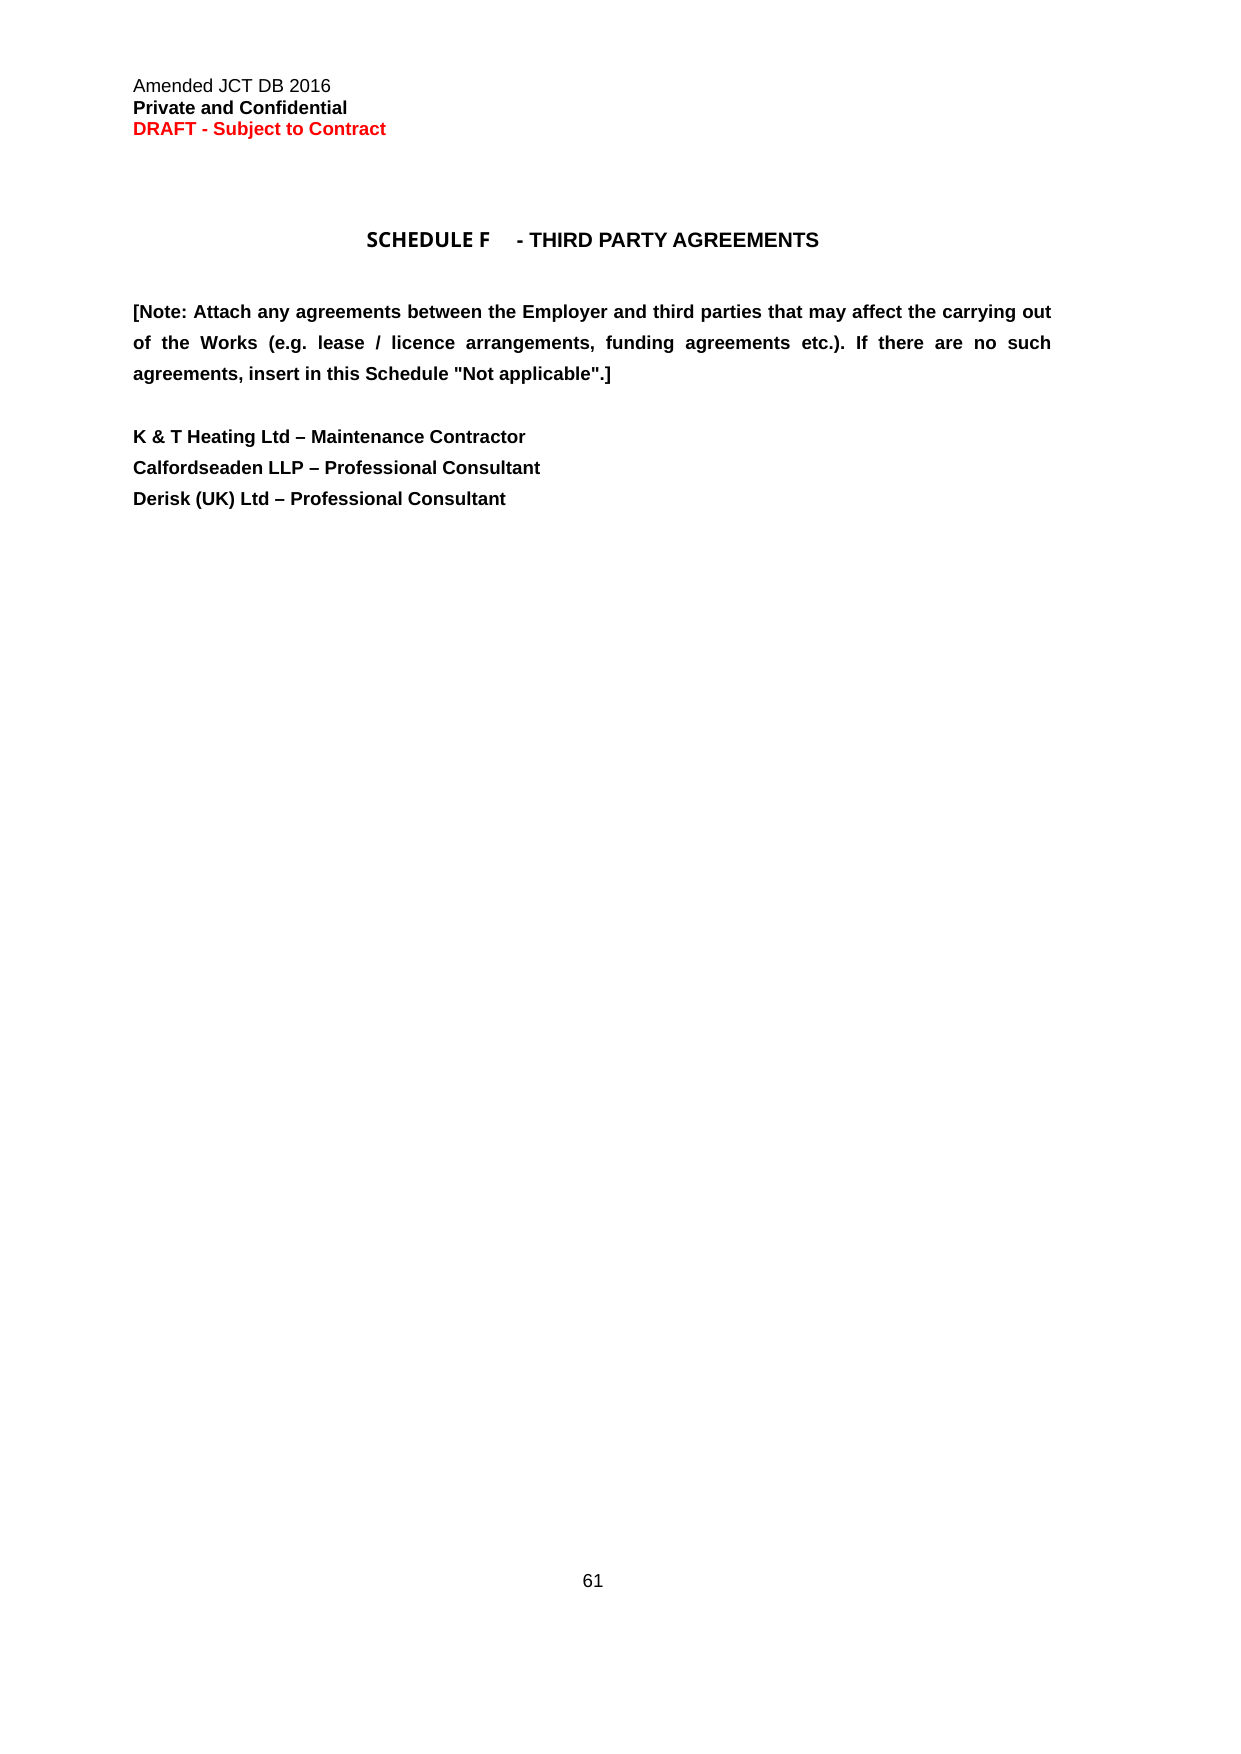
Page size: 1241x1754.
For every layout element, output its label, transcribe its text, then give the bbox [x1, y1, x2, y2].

text K & T Heating Ltd – Maintenance Contractor [133, 416, 1053, 447]
text [Note: Attach any agreements between the Employer and third parties that may affect the carrying out of the Works (e.g. lease / licence arrangements, funding agreements etc.). If there are no such agreements, insert in this Schedule "Not applicable".] [133, 291, 1053, 385]
text Derisk (UK) Ltd – Professional Consultant [133, 478, 1053, 510]
text - Third party agreements [133, 222, 1053, 253]
text Calfordseaden LLP – Professional Consultant [133, 447, 1053, 478]
